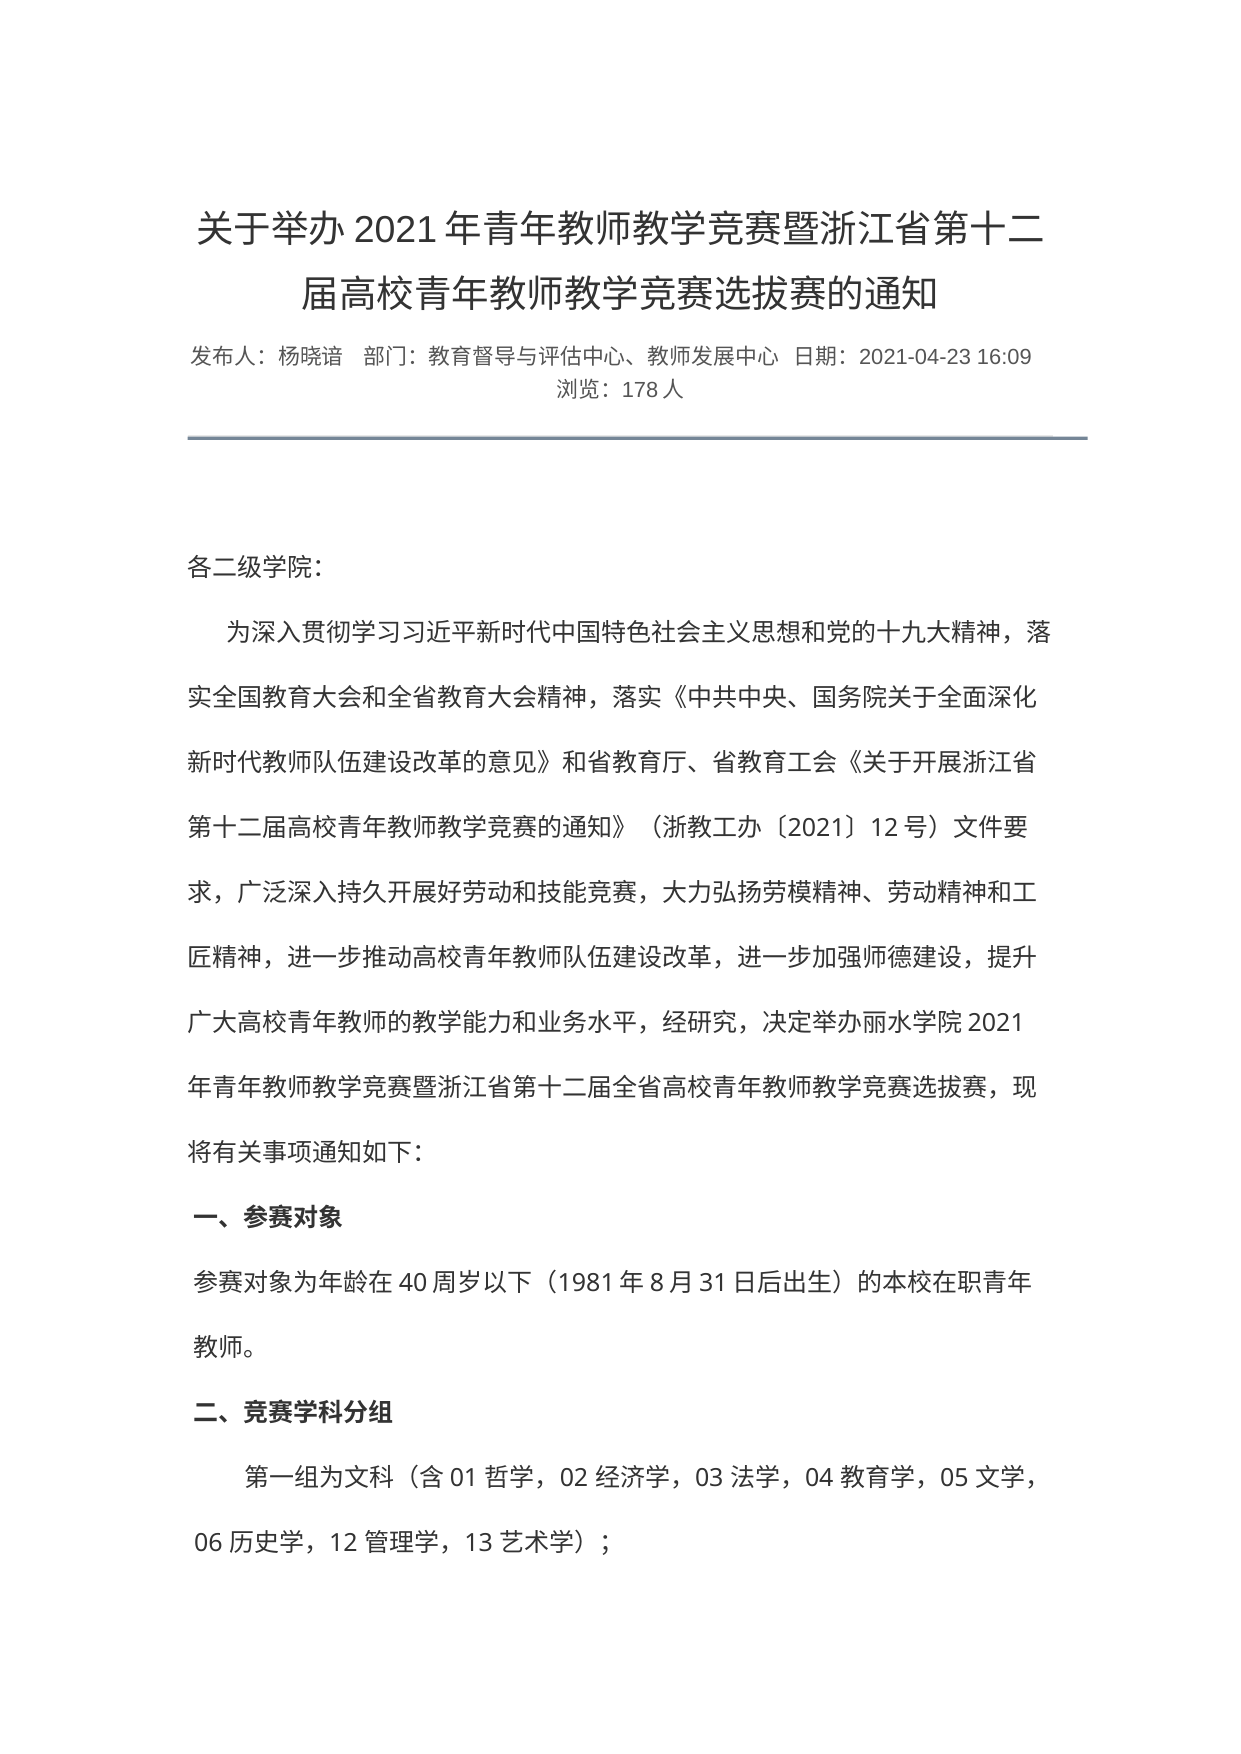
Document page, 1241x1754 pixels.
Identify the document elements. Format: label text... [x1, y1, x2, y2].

text 二、竞赛学科分组 [194, 1378, 1053, 1443]
text 各二级学院： [187, 533, 1053, 598]
text 第一组为文科（含 01 哲学，02 经济学，03 法学，04 教育学，05 文学，06 历史学，12 管理学，13 艺术学）； [194, 1443, 1053, 1573]
text 发布人：杨晓谙 部门：教育督导与评估中心、教师发展中心 日期：2021-04-23 16:09 浏览：178人 [187, 339, 1053, 404]
text 参赛对象为年龄在40周岁以下（1981年8月31日后出生）的本校在职青年教师。 [194, 1248, 1053, 1378]
text 关于举办2021年青年教师教学竞赛暨浙江省第十二届高校青年教师教学竞赛选拔赛的通知 [187, 193, 1053, 323]
text 一、参赛对象 [194, 1183, 1053, 1248]
text 为深入贯彻学习习近平新时代中国特色社会主义思想和党的十九大精神，落实全国教育大会和全省教育大会精神，落实《中共中央、国务院关于全面深化新时代教师队伍建设改革的意见》和省教育厅、省教育工会《关于开展浙江省第十二届高校青年教师教学竞赛的通知》（浙教工办〔2021〕12号）文件要求，广泛深入持久开展好劳动和技能竞赛，大力弘扬劳模精神、劳动精神和工匠精神，进一步推动高校青年教师队伍建设改革，进一步加强师德建设，提升广大高校青年教师的教学能力和业务水平，经研究，决定举办丽水学院2021年青年教师教学竞赛暨浙江省第十二届全省高校青年教师教学竞赛选拔赛，现将有关事项通知如下： [187, 598, 1053, 1183]
